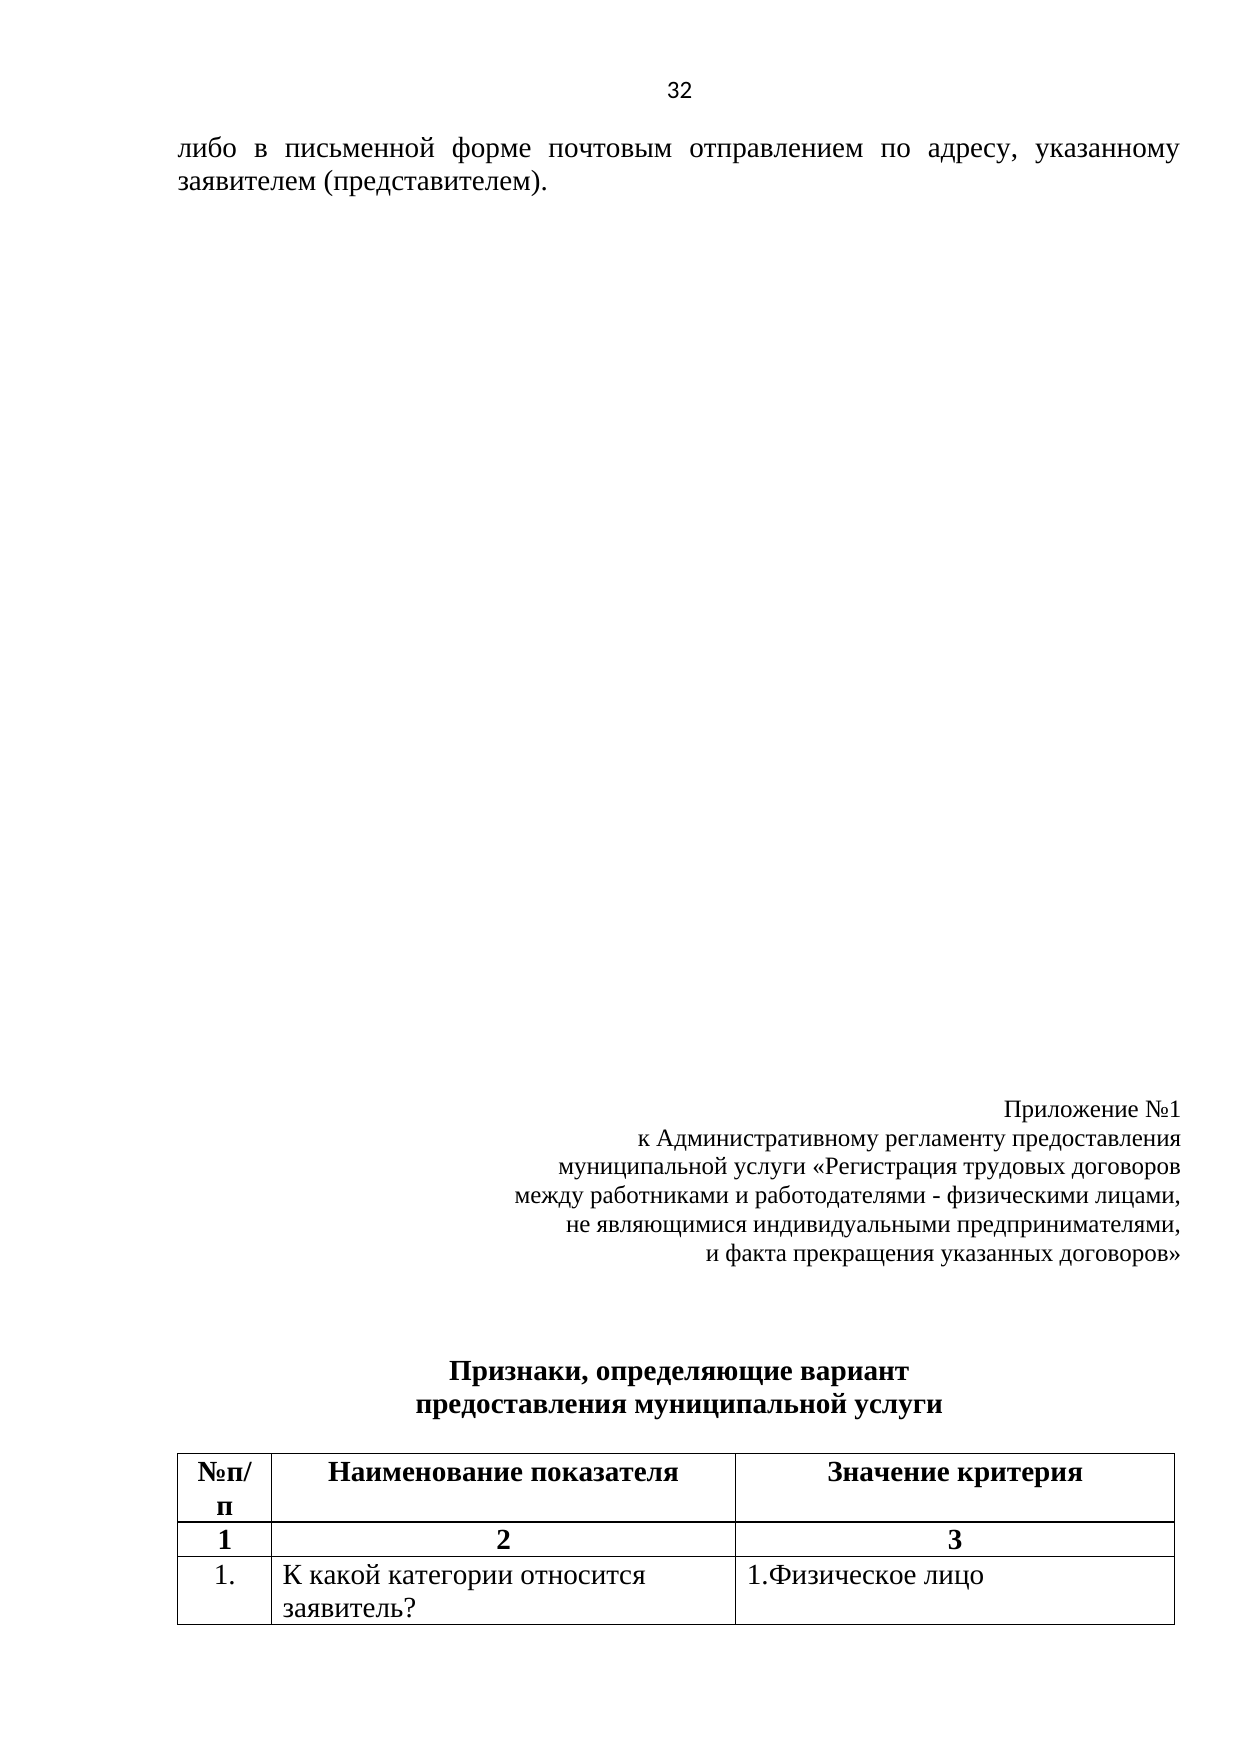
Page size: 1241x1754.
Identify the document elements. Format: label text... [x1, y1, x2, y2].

table_cell К какой категории относится заявитель? [272, 1557, 735, 1624]
table_cell 2 [272, 1523, 735, 1556]
text Признаки, определяющие вариант [177, 1353, 1181, 1386]
table_header №п/п [178, 1454, 271, 1521]
text между работниками и работодателями - физическими лицами, [177, 1180, 1181, 1209]
text не являющимися индивидуальными предпринимателями, [177, 1209, 1181, 1238]
table_cell 1. [178, 1557, 271, 1624]
text Приложение №1 [177, 1094, 1181, 1123]
text к Административному регламенту предоставления [177, 1123, 1181, 1151]
text муниципальной услуги «Регистрация трудовых договоров [177, 1151, 1181, 1180]
table_header Наименование показателя [272, 1454, 735, 1521]
text и факта прекращения указанных договоров» [177, 1238, 1181, 1266]
table_cell 3 [736, 1523, 1174, 1556]
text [177, 130, 1181, 197]
table_header Значение критерия [736, 1454, 1174, 1521]
table_cell 1.Физическое лицо [736, 1557, 1174, 1624]
table_cell 1 [178, 1523, 271, 1556]
text предоставления муниципальной услуги [177, 1386, 1181, 1420]
